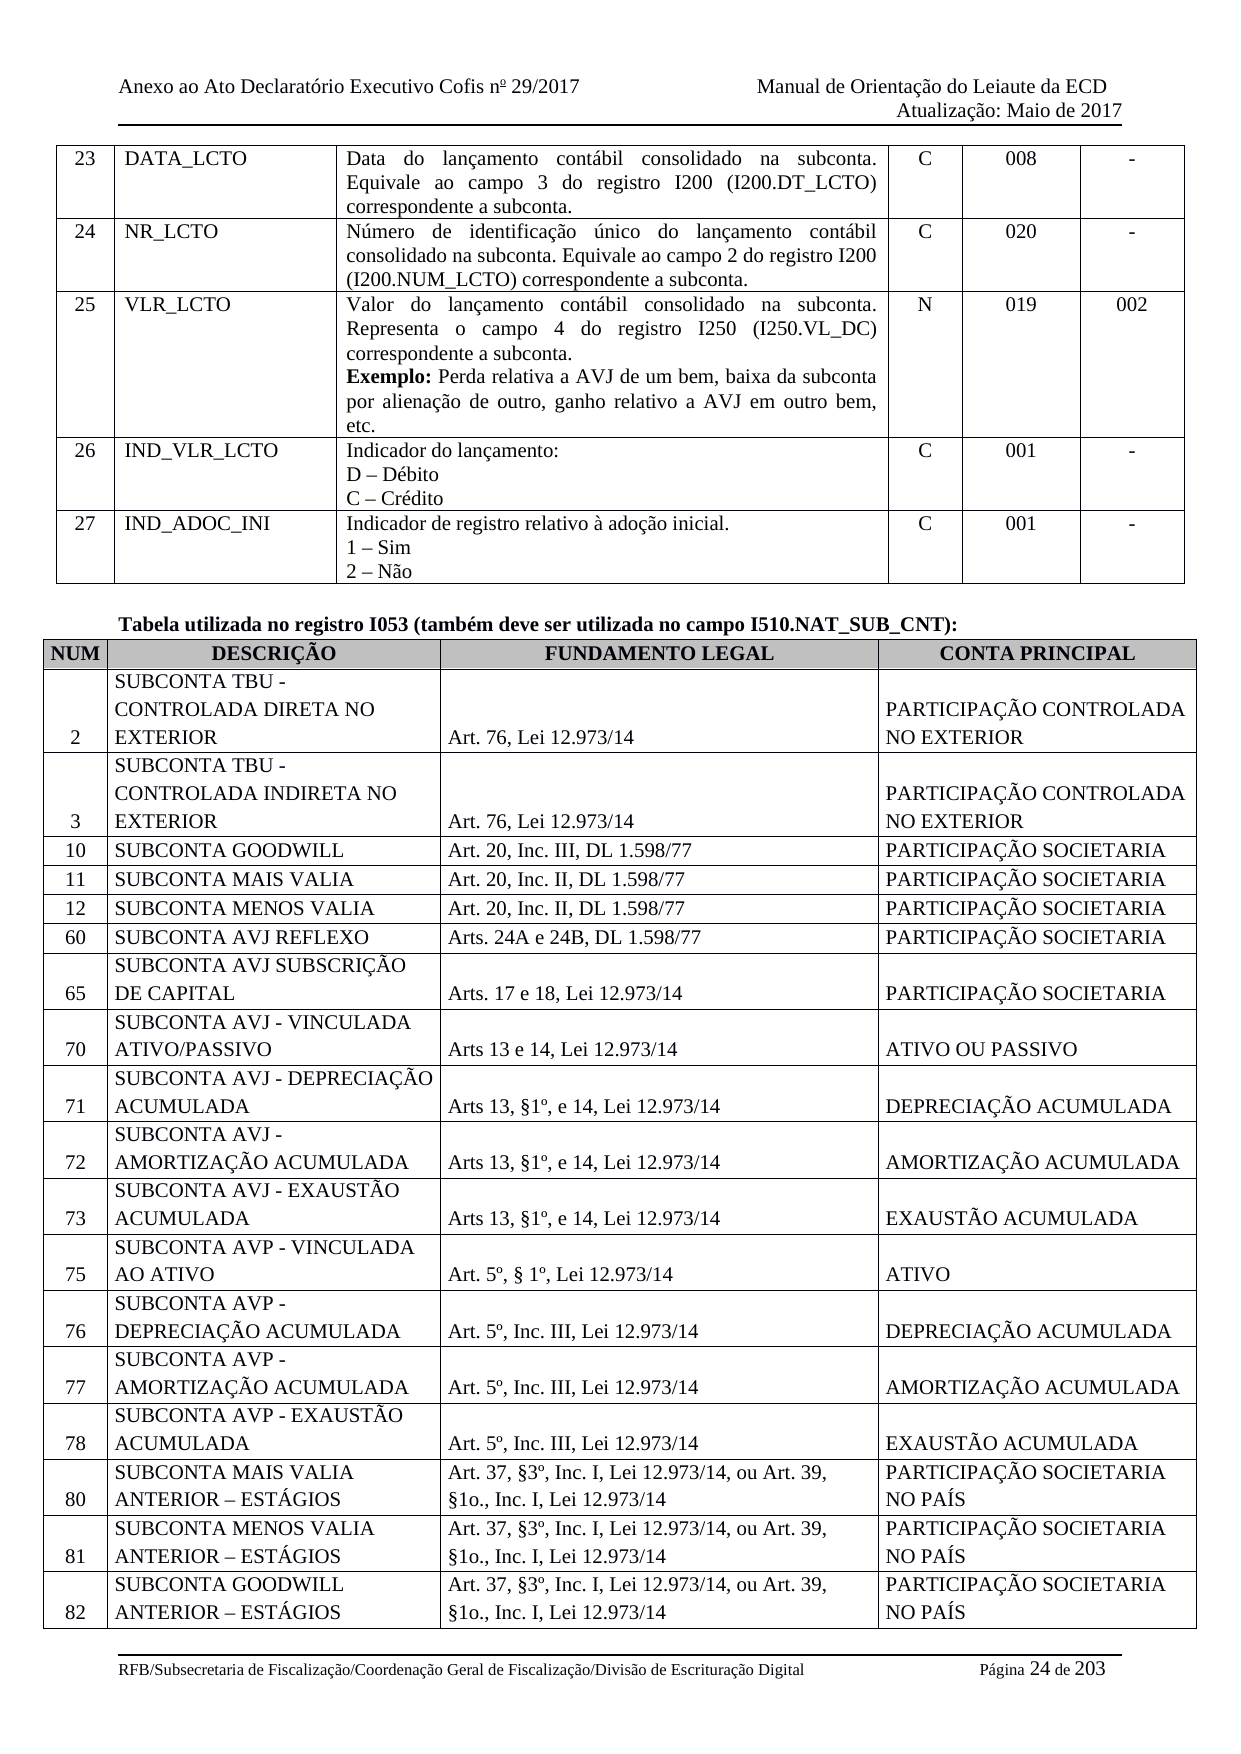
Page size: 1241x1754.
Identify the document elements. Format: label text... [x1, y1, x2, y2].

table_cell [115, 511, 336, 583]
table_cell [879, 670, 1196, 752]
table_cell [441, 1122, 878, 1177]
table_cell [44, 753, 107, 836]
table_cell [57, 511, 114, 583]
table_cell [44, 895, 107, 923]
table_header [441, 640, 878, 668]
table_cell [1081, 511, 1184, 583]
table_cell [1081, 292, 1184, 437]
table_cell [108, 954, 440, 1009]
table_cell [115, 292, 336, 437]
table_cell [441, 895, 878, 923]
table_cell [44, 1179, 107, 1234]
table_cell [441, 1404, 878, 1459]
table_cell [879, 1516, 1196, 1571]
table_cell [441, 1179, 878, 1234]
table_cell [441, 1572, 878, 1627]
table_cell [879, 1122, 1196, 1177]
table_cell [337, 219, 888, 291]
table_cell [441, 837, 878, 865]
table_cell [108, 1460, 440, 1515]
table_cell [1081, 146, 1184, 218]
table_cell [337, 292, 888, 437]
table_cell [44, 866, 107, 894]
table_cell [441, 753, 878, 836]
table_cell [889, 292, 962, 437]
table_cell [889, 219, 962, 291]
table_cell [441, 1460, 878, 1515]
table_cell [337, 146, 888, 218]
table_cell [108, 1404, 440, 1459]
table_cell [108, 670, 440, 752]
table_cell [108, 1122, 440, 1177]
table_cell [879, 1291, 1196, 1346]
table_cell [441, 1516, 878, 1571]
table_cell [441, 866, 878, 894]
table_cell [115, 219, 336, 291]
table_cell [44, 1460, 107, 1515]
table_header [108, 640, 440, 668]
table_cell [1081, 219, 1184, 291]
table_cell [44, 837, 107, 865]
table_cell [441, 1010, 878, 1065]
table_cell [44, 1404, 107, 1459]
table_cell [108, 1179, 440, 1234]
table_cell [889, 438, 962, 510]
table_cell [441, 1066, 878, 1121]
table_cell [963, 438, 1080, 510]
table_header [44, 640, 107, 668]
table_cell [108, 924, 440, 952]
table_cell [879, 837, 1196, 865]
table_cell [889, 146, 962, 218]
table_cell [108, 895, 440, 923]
text Tabela utilizada no registro I053 (também deve ser utilizada no campo I510.NAT_SUB_CNT): [118, 612, 1122, 636]
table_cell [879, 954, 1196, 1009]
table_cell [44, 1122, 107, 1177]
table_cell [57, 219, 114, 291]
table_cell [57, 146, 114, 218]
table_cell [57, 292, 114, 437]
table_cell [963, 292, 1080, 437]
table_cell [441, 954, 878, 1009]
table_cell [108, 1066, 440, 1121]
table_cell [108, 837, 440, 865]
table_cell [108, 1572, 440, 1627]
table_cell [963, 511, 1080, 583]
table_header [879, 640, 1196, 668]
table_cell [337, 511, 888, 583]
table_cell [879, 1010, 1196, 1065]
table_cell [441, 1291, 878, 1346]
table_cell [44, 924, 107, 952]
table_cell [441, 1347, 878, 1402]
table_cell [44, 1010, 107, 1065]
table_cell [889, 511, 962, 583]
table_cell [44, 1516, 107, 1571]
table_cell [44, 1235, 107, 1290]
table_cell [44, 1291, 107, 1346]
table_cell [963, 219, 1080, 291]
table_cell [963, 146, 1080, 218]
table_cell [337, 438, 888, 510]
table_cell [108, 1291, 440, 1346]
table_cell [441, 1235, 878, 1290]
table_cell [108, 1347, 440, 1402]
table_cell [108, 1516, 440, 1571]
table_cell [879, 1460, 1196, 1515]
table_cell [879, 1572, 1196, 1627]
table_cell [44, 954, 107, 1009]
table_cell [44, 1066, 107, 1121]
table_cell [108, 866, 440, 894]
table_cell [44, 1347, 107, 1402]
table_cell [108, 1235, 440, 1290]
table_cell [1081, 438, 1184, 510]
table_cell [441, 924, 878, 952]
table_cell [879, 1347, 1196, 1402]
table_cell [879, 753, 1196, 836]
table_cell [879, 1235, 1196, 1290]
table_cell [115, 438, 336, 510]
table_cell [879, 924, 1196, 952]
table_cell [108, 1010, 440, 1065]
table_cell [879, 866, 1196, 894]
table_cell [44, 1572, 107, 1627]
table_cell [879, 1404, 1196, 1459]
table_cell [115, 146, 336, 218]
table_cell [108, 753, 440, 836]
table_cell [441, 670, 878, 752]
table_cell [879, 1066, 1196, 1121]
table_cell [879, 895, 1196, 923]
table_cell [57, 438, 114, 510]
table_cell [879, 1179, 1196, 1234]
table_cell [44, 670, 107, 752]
